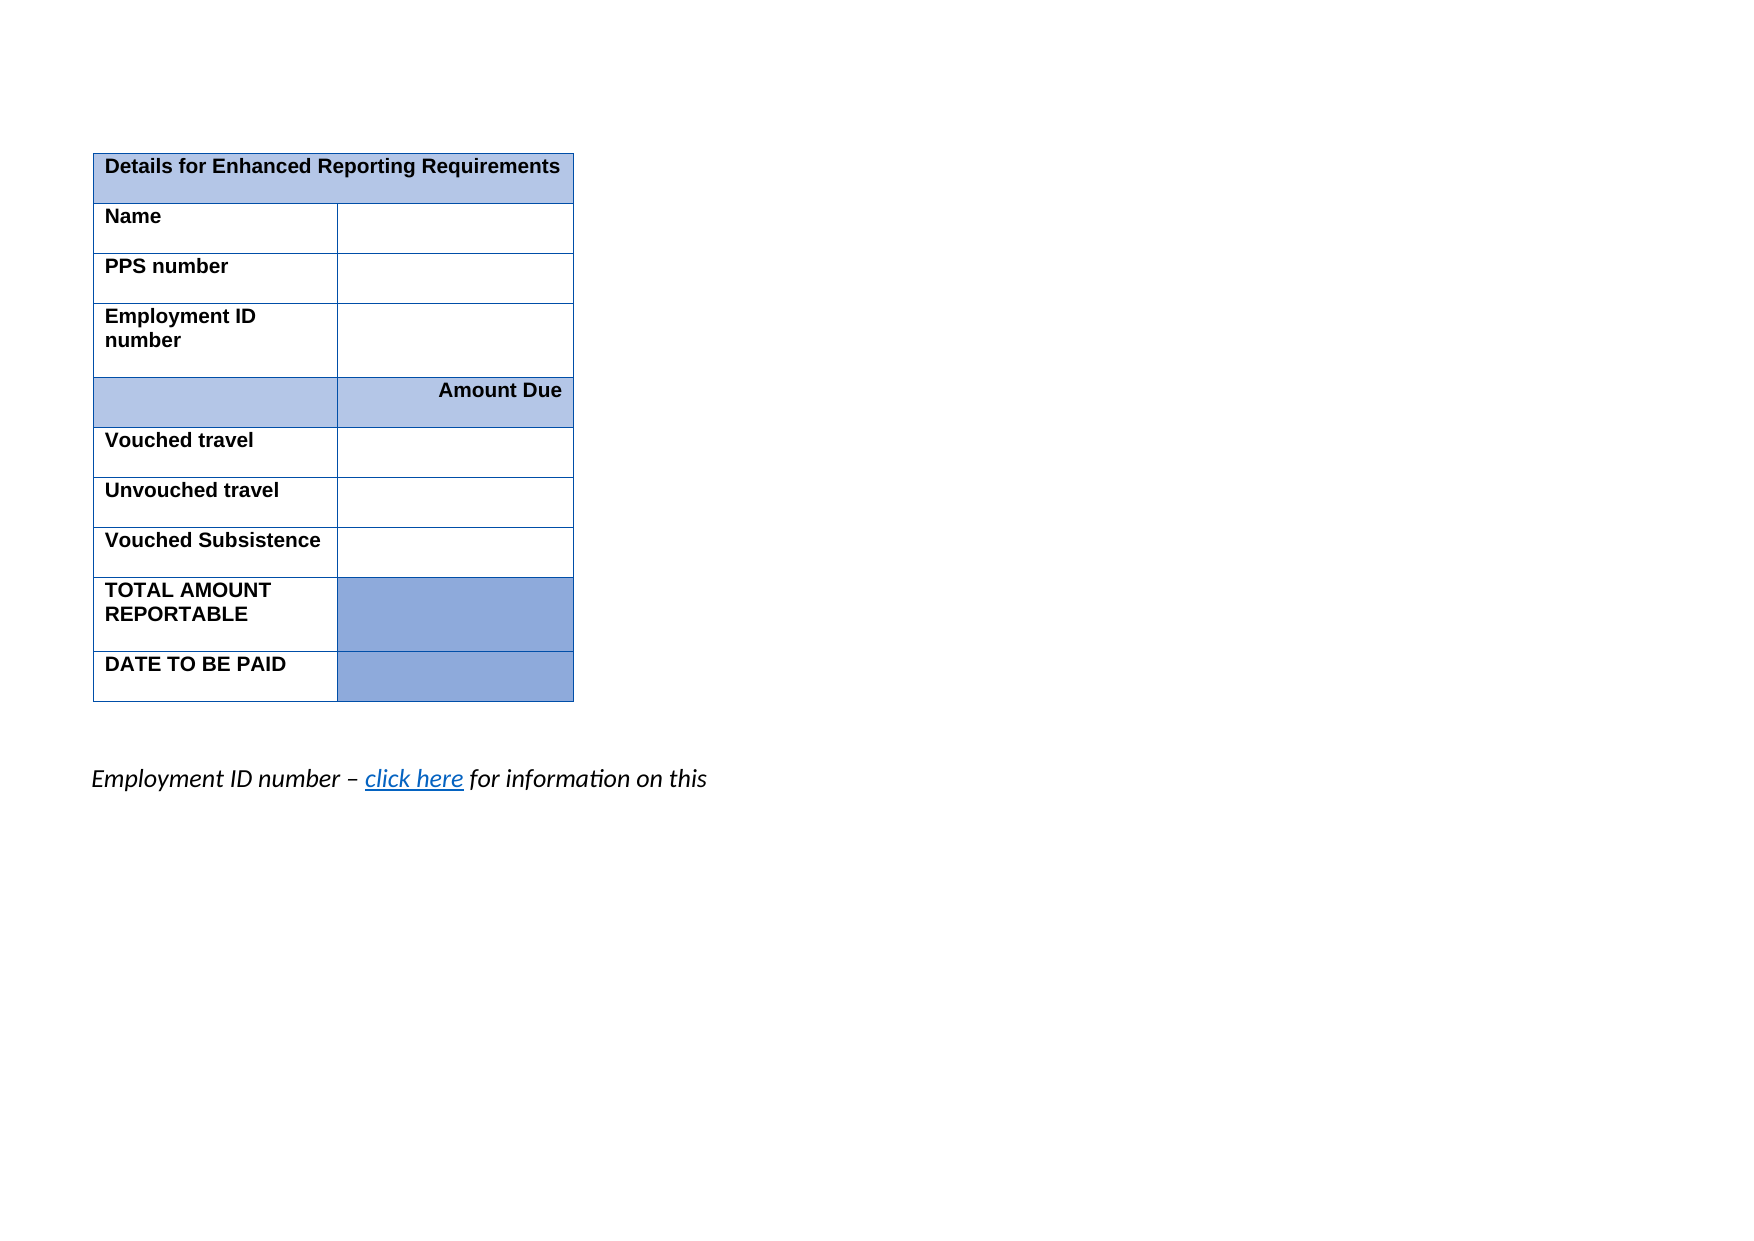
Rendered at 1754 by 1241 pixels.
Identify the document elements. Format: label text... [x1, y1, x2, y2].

table_cell DATE TO BE PAID [94, 652, 337, 701]
table_cell Name [94, 204, 337, 253]
table_cell Employment ID number [94, 304, 337, 377]
table_cell [338, 254, 573, 303]
table_cell [338, 428, 573, 477]
table_header Details for Enhanced Reporting Requirements [94, 154, 573, 203]
text Employment ID number – click here for information on this [91, 762, 1604, 794]
table_cell [338, 478, 573, 527]
table_cell Unvouched travel [94, 478, 337, 527]
table_cell Amount Due [338, 378, 573, 427]
table_cell [338, 528, 573, 577]
table_cell [94, 378, 337, 427]
table_cell [338, 652, 573, 701]
table_cell [338, 578, 573, 651]
table_cell TOTAL AMOUNT REPORTABLE [94, 578, 337, 651]
table_cell [338, 304, 573, 377]
table_cell PPS number [94, 254, 337, 303]
table_cell Vouched Subsistence [94, 528, 337, 577]
table_cell Vouched travel [94, 428, 337, 477]
table_cell [338, 204, 573, 253]
